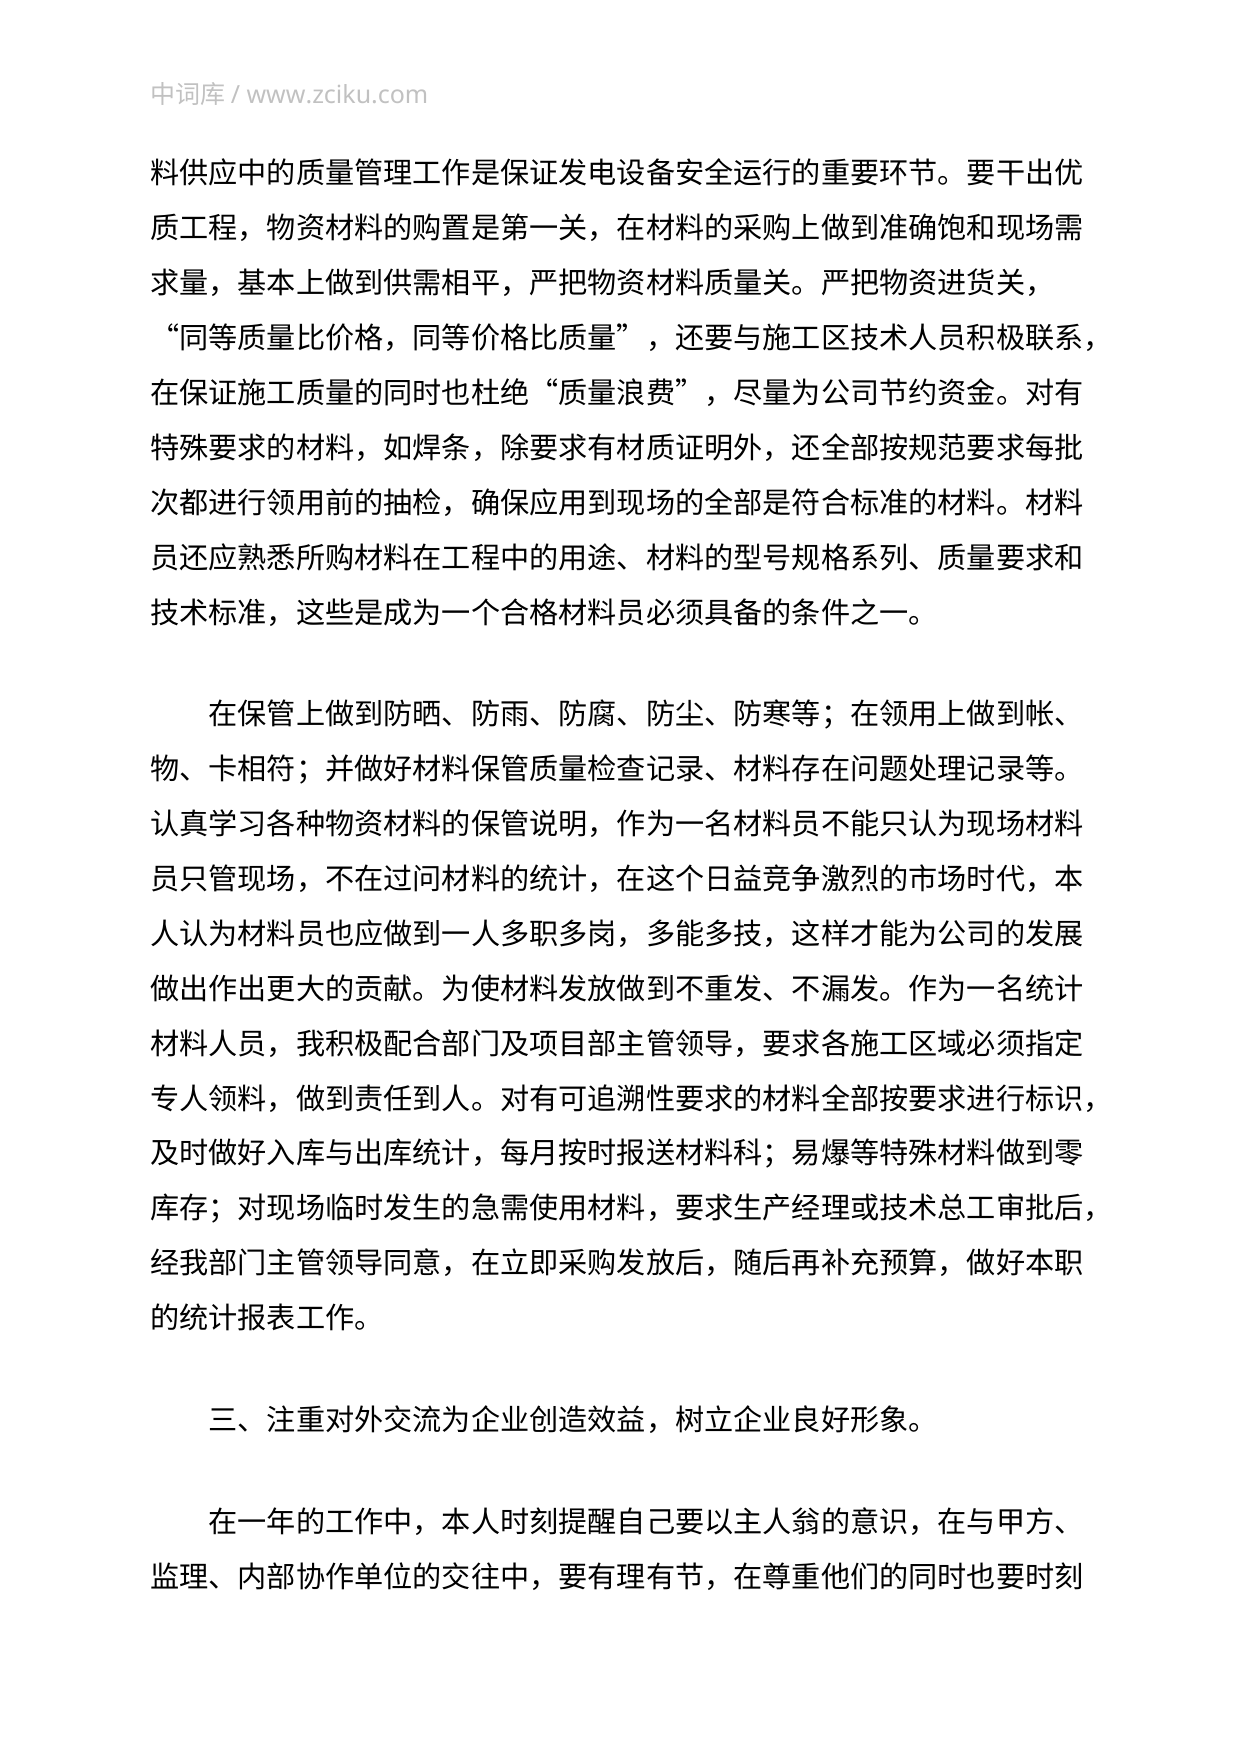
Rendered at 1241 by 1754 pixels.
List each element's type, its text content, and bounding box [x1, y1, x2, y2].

text 三、注重对外交流为企业创造效益，树立企业良好形象。 [150, 1397, 1090, 1439]
text 在保管上做到防晒、防雨、防腐、防尘、防寒等；在领用上做到帐、物、卡相符；并做好材料保管质量检查记录、材料存在问题处理记录等。认真学习各种物资材料的保管说明，作为一名材料员不能只认为现场材料员只管现场，不在过问材料的统计，在这个日益竞争激烈的市场时代，本人认为材料员也应做到一人多职多岗，多能多技，这样才能为公司的发展做出作出更大的贡献。为使材料发放做到不重发、不漏发。作为一名统计材料人员，我积极配合部门及项目部主管领导，要求各施工区域必须指定专人领料，做到责任到人。对有可追溯性要求的材料全部按要求进行标识，及时做好入库与出库统计，每月按时报送材料科；易爆等特殊材料做到零库存；对现场临时发生的急需使用材料，要求生产经理或技术总工审批后，经我部门主管领导同意，在立即采购发放后，随后再补充预算，做好本职的统计报表工作。 [150, 691, 1090, 1337]
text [150, 150, 1090, 631]
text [150, 1498, 1090, 1596]
